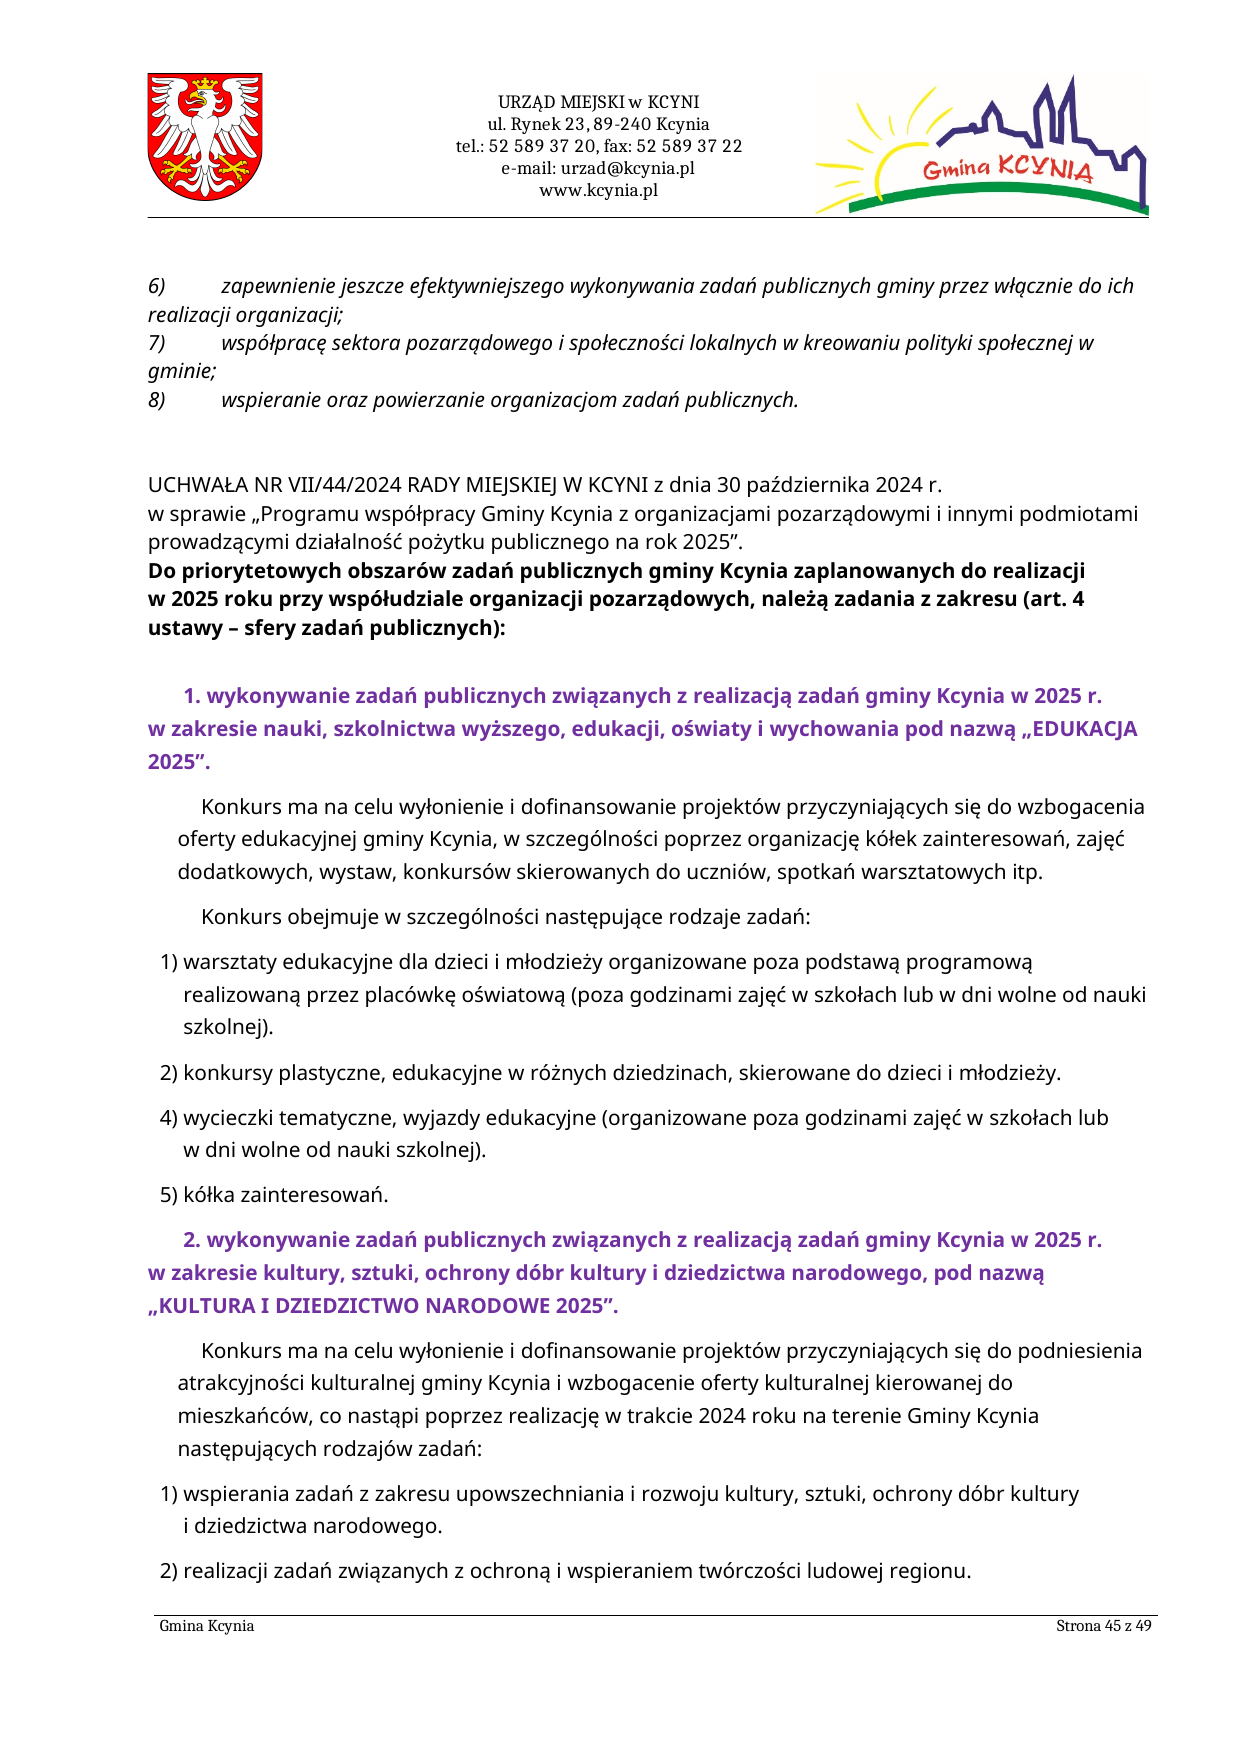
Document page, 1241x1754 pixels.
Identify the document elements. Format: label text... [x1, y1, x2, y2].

text 2) realizacji zadań związanych z ochroną i wspieraniem twórczości ludowej regionu. [159, 1556, 1152, 1585]
text 5) kółka zainteresowań. [159, 1180, 1152, 1209]
text 1) wspierania zadań z zakresu upowszechniania i rozwoju kultury, sztuki, ochrony dóbr kultury i dziedzictwa narodowego. [159, 1479, 1152, 1540]
text UCHWAŁA NR VII/44/2024 RADY MIEJSKIEJ W KCYNI z dnia 30 października 2024 r. [148, 470, 1152, 499]
text 7) współpracę sektora pozarządowego i społeczności lokalnych w kreowaniu polityki społecznej w gminie; [148, 328, 1152, 385]
text Do priorytetowych obszarów zadań publicznych gminy Kcynia zaplanowanych do realizacji w 2025 roku przy współudziale organizacji pozarządowych, należą zadania z zakresu (art. 4 ustawy – sfery zadań publicznych): [148, 556, 1152, 669]
text 1) warsztaty edukacyjne dla dzieci i młodzieży organizowane poza podstawą programową realizowaną przez placówkę oświatową (poza godzinami zajęć w szkołach lub w dni wolne od nauki szkolnej). [159, 947, 1152, 1041]
text 2. wykonywanie zadań publicznych związanych z realizacją zadań gminy Kcynia w 2025 r. w zakresie kultury, sztuki, ochrony dóbr kultury i dziedzictwa narodowego, pod nazwą „KULTURA I DZIEDZICTWO NARODOWE 2025”. [148, 1226, 1152, 1319]
text 2) konkursy plastyczne, edukacyjne w różnych dziedzinach, skierowane do dzieci i młodzieży. [159, 1058, 1152, 1086]
text 8) wspieranie oraz powierzanie organizacjom zadań publicznych. [148, 385, 1152, 413]
text Konkurs ma na celu wyłonienie i dofinansowanie projektów przyczyniających się do podniesienia atrakcyjności kulturalnej gminy Kcynia i wzbogacenie oferty kulturalnej kierowanej do mieszkańców, co nastąpi poprzez realizację w trakcie 2024 roku na terenie Gminy Kcynia następujących rodzajów zadań: [177, 1336, 1152, 1462]
text 4) wycieczki tematyczne, wyjazdy edukacyjne (organizowane poza godzinami zajęć w szkołach lub w dni wolne od nauki szkolnej). [159, 1103, 1152, 1164]
text 6) zapewnienie jeszcze efektywniejszego wykonywania zadań publicznych gminy przez włącznie do ich realizacji organizacji; [148, 271, 1152, 328]
text Konkurs ma na celu wyłonienie i dofinansowanie projektów przyczyniających się do wzbogacenia oferty edukacyjnej gminy Kcynia, w szczególności poprzez organizację kółek zainteresowań, zajęć dodatkowych, wystaw, konkursów skierowanych do uczniów, spotkań warsztatowych itp. [177, 792, 1152, 886]
text Konkurs obejmuje w szczególności następujące rodzaje zadań: [177, 902, 1152, 931]
text w sprawie „Programu współpracy Gminy Kcynia z organizacjami pozarządowymi i innymi podmiotami prowadzącymi działalność pożytku publicznego na rok 2025”. [148, 499, 1152, 556]
text 1. wykonywanie zadań publicznych związanych z realizacją zadań gminy Kcynia w 2025 r. w zakresie nauki, szkolnictwa wyższego, edukacji, oświaty i wychowania pod nazwą „EDUKACJA 2025”. [148, 682, 1152, 775]
